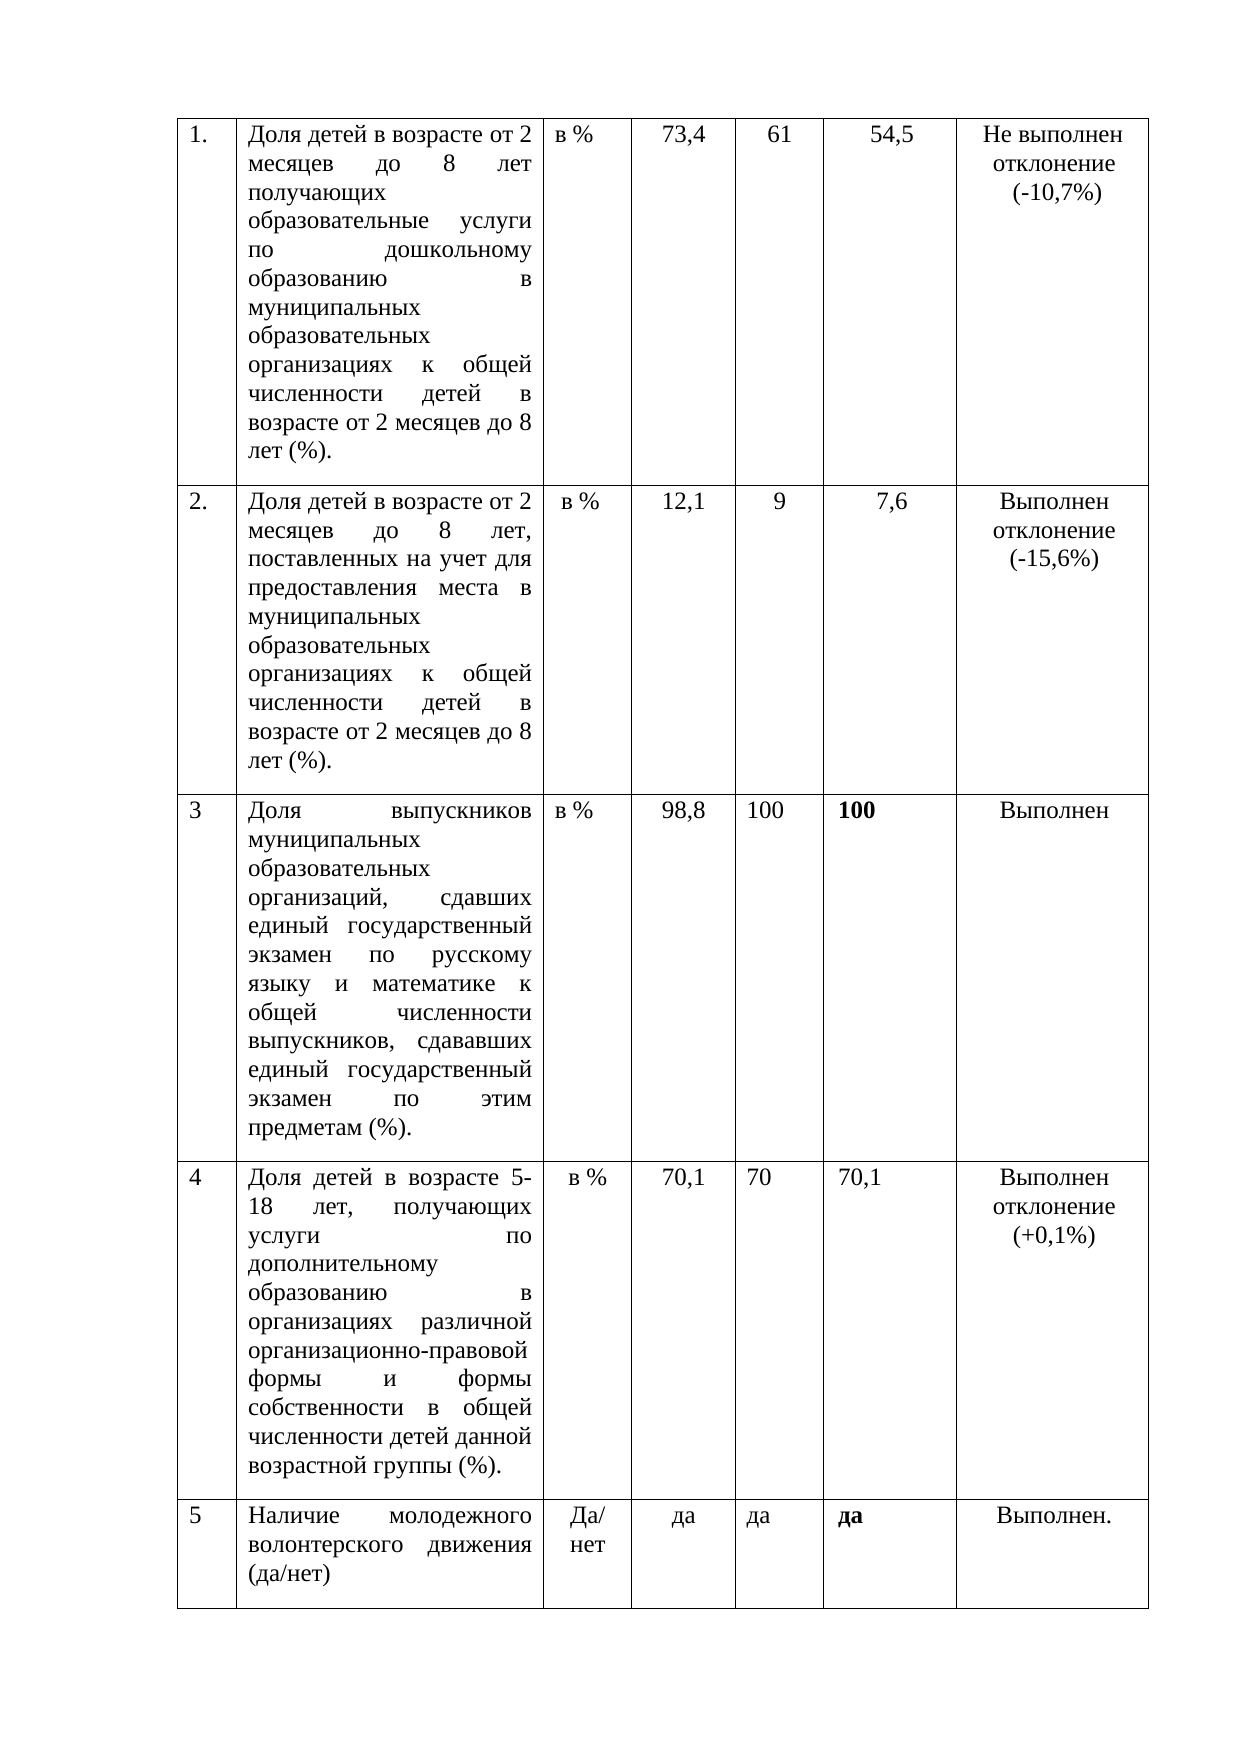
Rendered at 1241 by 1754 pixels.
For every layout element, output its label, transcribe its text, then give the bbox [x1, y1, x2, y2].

table_cell 100 [824, 795, 956, 1161]
table_cell Выполнен [957, 795, 1148, 1161]
table_cell в % [544, 486, 631, 794]
table_cell 70,1 [824, 1162, 956, 1499]
table_cell 5 [178, 1500, 236, 1607]
table_cell да [632, 1500, 735, 1607]
table_cell 3 [178, 795, 236, 1161]
table_cell 12,1 [632, 486, 735, 794]
table_cell Доля детей в возрасте от 2 месяцев до 8 лет, поставленных на учет для предоставления места в муниципальных образовательных организациях к общей численности детей в возрасте от 2 месяцев до 8 лет (%). [237, 486, 543, 794]
table_cell 9 [736, 486, 823, 794]
table_cell Выполнен отклонение (-15,6%) [957, 486, 1148, 794]
table_cell Доля детей в возрасте от 2 месяцев до 8 лет получающих образовательные услуги по дошкольному образованию в муниципальных образовательных организациях к общей численности детей в возрасте от 2 месяцев до 8 лет (%). [237, 119, 543, 485]
table_cell 54,5 [824, 119, 956, 485]
table_cell Выполнен. [957, 1500, 1148, 1607]
table_cell 4 [178, 1162, 236, 1499]
table_cell 73,4 [632, 119, 735, 485]
table_cell 7,6 [824, 486, 956, 794]
table_cell Доля детей в возрасте 5-18 лет, получающих услуги по дополнительному образованию в организациях различной организационно-правовой формы и формы собственности в общей численности детей данной возрастной группы (%). [237, 1162, 543, 1499]
table_cell 100 [736, 795, 823, 1161]
table_cell 98,8 [632, 795, 735, 1161]
table_cell 61 [736, 119, 823, 485]
table_cell в % [544, 1162, 631, 1499]
table_cell Не выполнен отклонение (-10,7%) [957, 119, 1148, 485]
table_cell 1. [178, 119, 236, 485]
table_cell Выполнен отклонение (+0,1%) [957, 1162, 1148, 1499]
table_cell 2. [178, 486, 236, 794]
table_cell 70,1 [632, 1162, 735, 1499]
table_cell Доля выпускников муниципальных образовательных организаций, сдавших единый государственный экзамен по русскому языку и математике к общей численности выпускников, сдававших единый государственный экзамен по этим предметам (%). [237, 795, 543, 1161]
table_cell Да/ нет [544, 1500, 631, 1607]
table_cell 70 [736, 1162, 823, 1499]
table_cell да [824, 1500, 956, 1607]
table_cell в % [544, 795, 631, 1161]
table_cell в % [544, 119, 631, 485]
table_cell Наличие молодежного волонтерского движения (да/нет) [237, 1500, 543, 1607]
table_cell да [736, 1500, 823, 1607]
